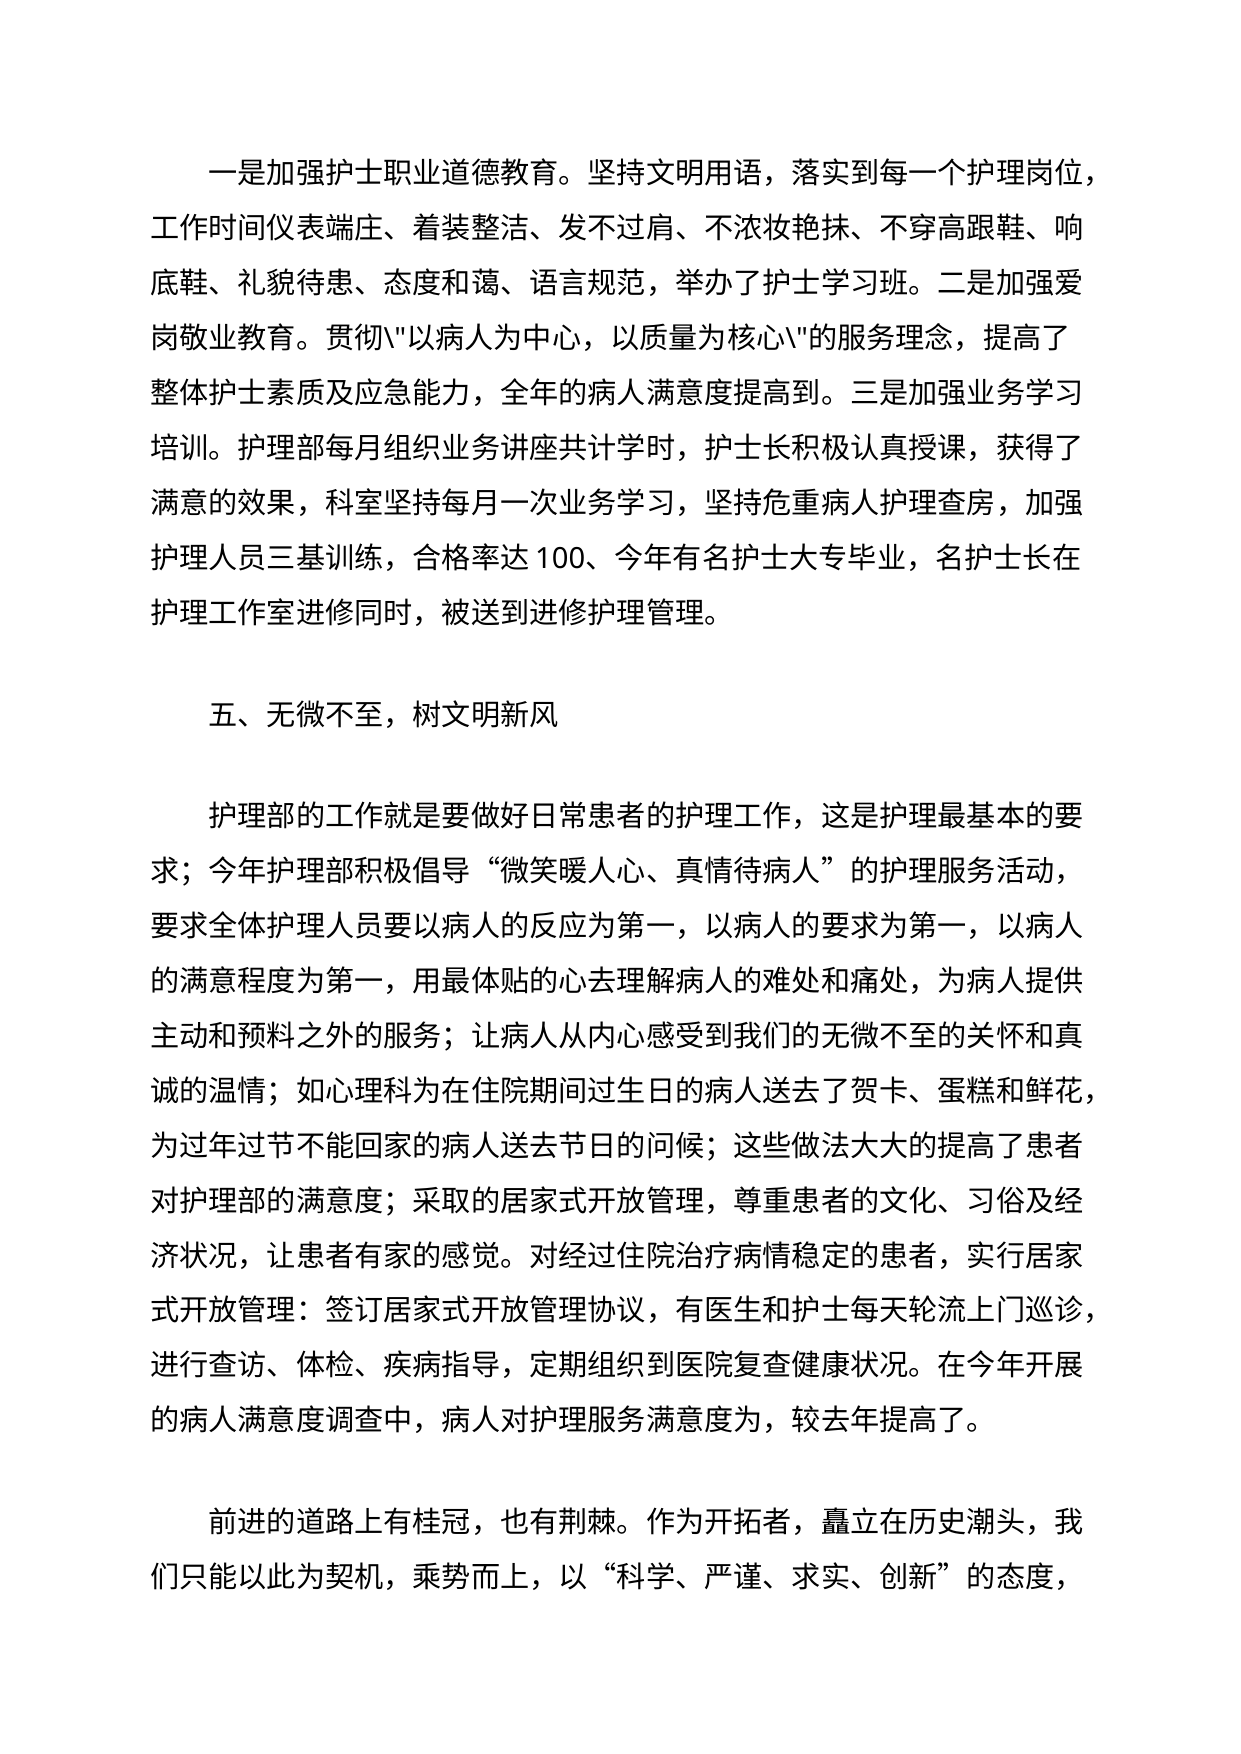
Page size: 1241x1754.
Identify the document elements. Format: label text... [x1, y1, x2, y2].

text 五、无微不至，树文明新风 [150, 691, 1090, 733]
text 一是加强护士职业道德教育。坚持文明用语，落实到每一个护理岗位，工作时间仪表端庄、着装整洁、发不过肩、不浓妆艳抺、不穿高跟鞋、响底鞋、礼貌待患、态度和蔼、语言规范，举办了护士学习班。二是加强爱岗敬业教育。贯彻\"以病人为中心，以质量为核心\"的服务理念，提高了整体护士素质及应急能力，全年的病人满意度提高到。三是加强业务学习培训。护理部每月组织业务讲座共计学时，护士长积极认真授课，获得了满意的效果，科室坚持每月一次业务学习，坚持危重病人护理查房，加强护理人员三基训练，合格率达100、今年有名护士大专毕业，名护士长在护理工作室进修同时，被送到进修护理管理。 [150, 150, 1090, 632]
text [150, 1498, 1090, 1596]
text 护理部的工作就是要做好日常患者的护理工作，这是护理最基本的要求；今年护理部积极倡导“微笑暖人心、真情待病人”的护理服务活动，要求全体护理人员要以病人的反应为第一，以病人的要求为第一，以病人的满意程度为第一，用最体贴的心去理解病人的难处和痛处，为病人提供主动和预料之外的服务；让病人从内心感受到我们的无微不至的关怀和真诚的温情；如心理科为在住院期间过生日的病人送去了贺卡、蛋糕和鲜花，为过年过节不能回家的病人送去节日的问候；这些做法大大的提高了患者对护理部的满意度；采取的居家式开放管理，尊重患者的文化、习俗及经济状况，让患者有家的感觉。对经过住院治疗病情稳定的患者，实行居家式开放管理：签订居家式开放管理协议，有医生和护士每天轮流上门巡诊，进行查访、体检、疾病指导，定期组织到医院复查健康状况。在今年开展的病人满意度调查中，病人对护理服务满意度为，较去年提高了。 [150, 793, 1090, 1439]
